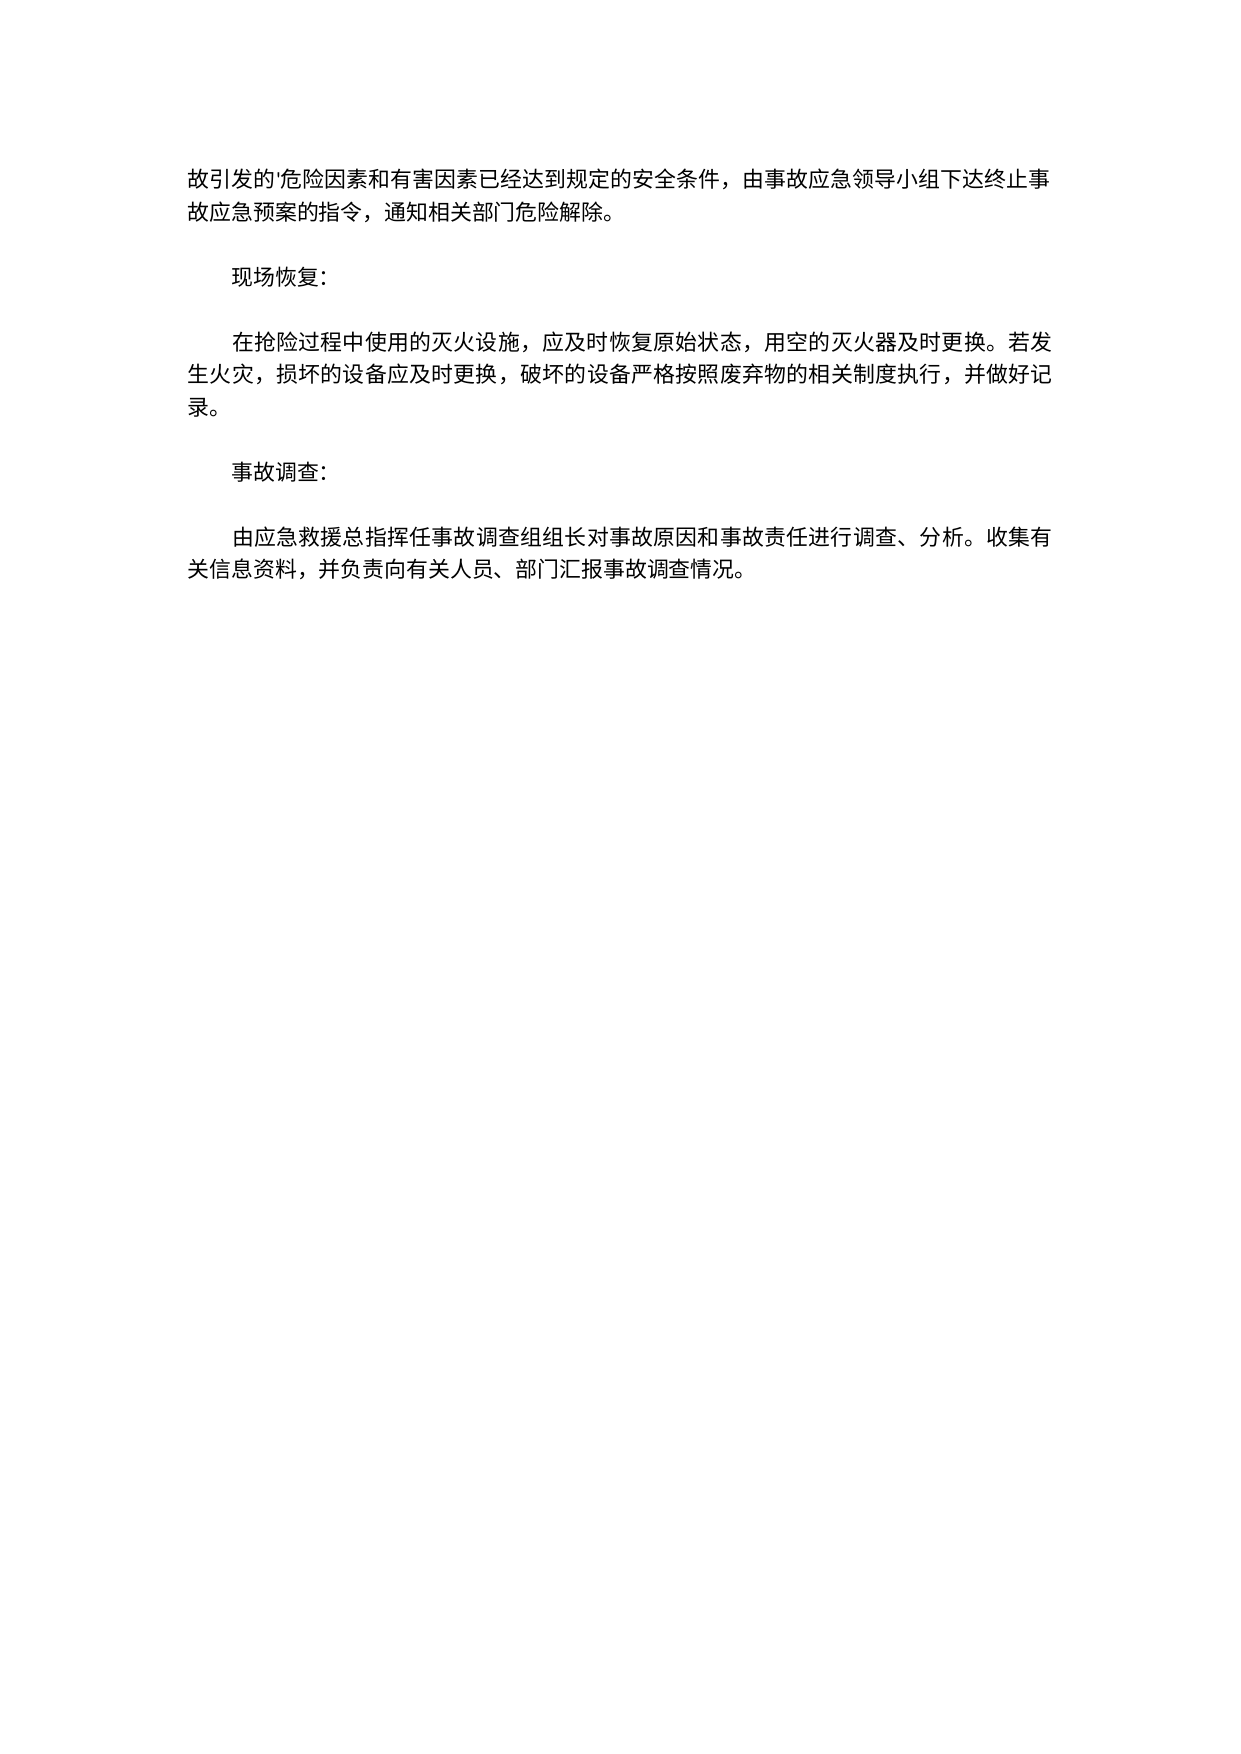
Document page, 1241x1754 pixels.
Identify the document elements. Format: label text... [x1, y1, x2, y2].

text 在抢险过程中使用的灭火设施，应及时恢复原始状态，用空的灭火器及时更换。若发生火灾，损坏的设备应及时更换，破坏的设备严格按照废弃物的相关制度执行，并做好记录。 [187, 324, 1053, 422]
text 现场恢复： [187, 259, 1053, 292]
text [187, 162, 1053, 227]
text 由应急救援总指挥任事故调查组组长对事故原因和事故责任进行调查、分析。收集有关信息资料，并负责向有关人员、部门汇报事故调查情况。 [187, 519, 1053, 584]
text 事故调查： [187, 454, 1053, 487]
